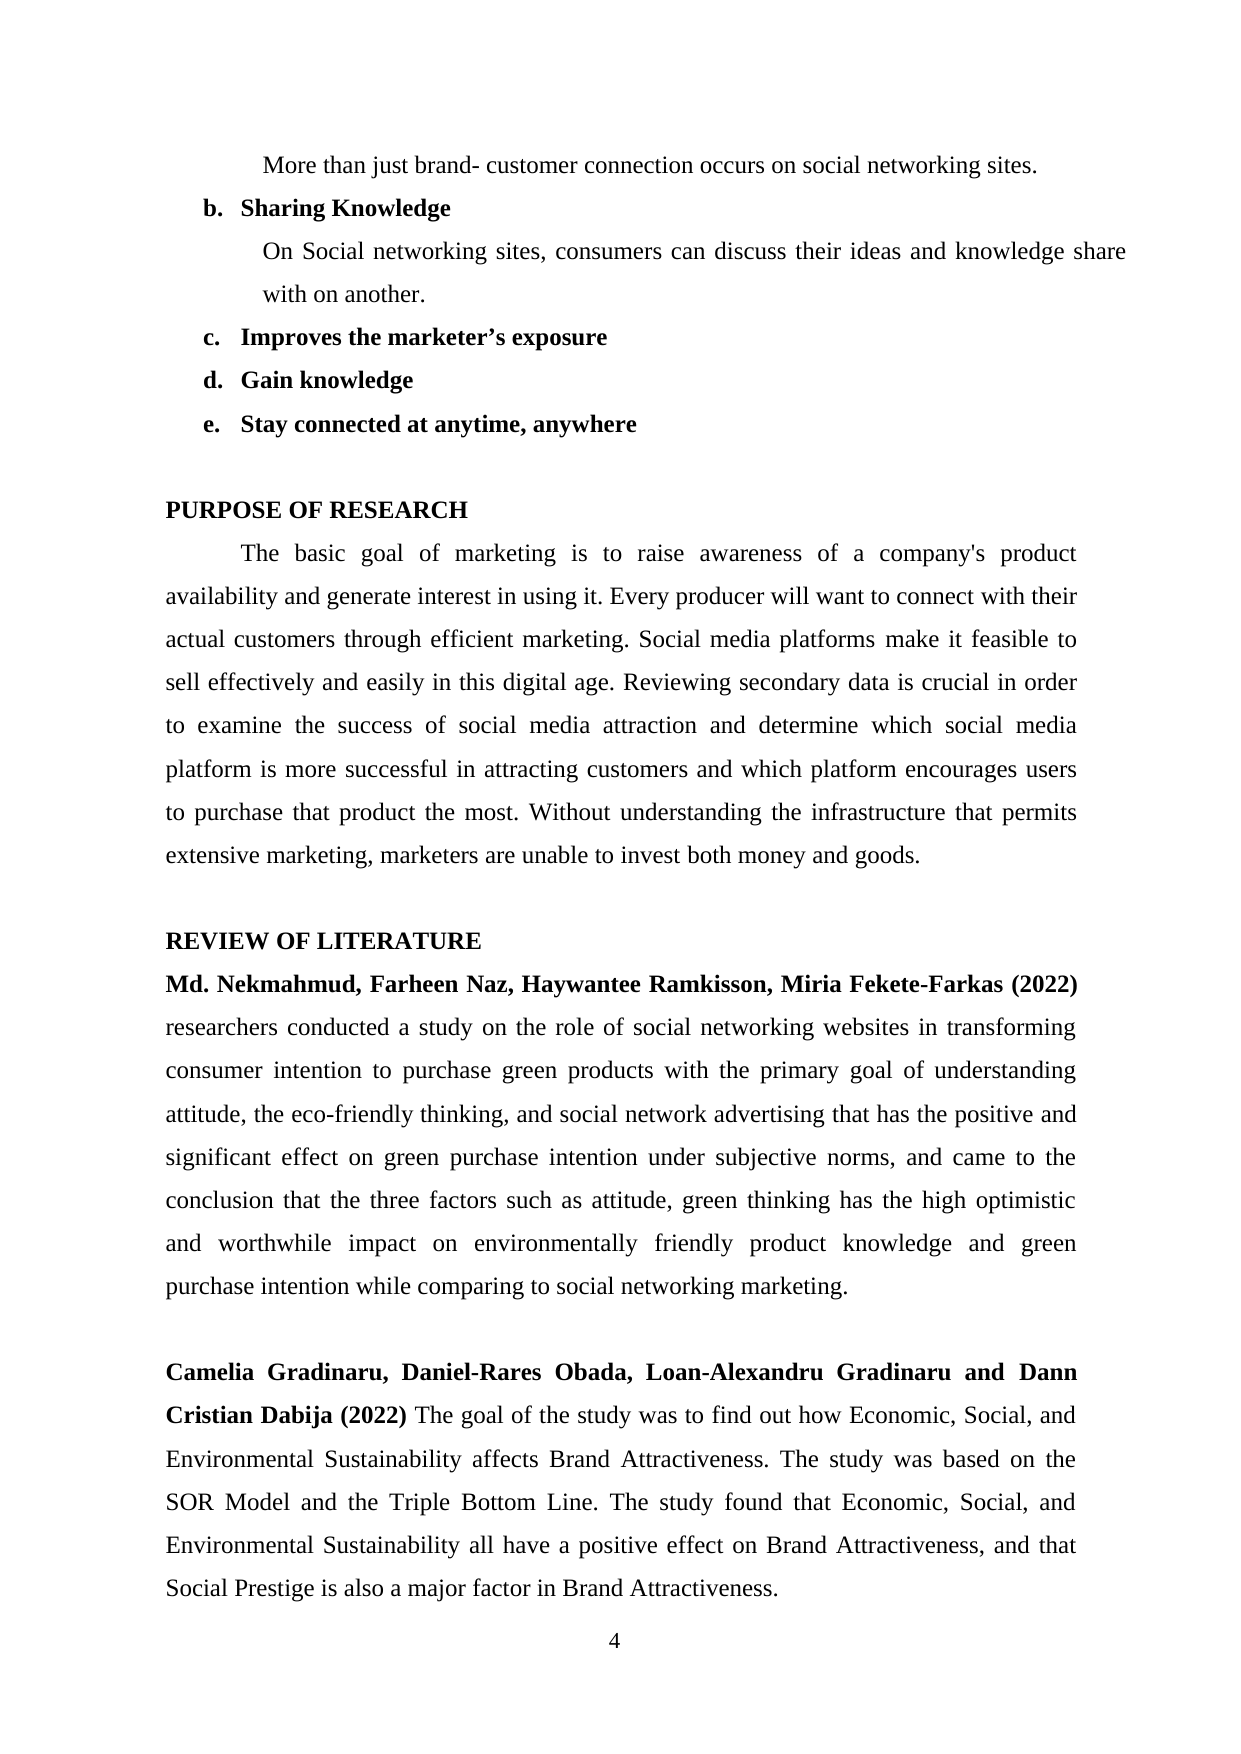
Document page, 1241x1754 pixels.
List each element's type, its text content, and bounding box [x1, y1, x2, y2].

subtitle Stay connected at anytime, anywhere [203, 409, 1128, 437]
subtitle Improves the marketer’s exposure [203, 322, 1128, 351]
subtitle More than just brand- customer connection occurs on social networking sites. [262, 150, 1128, 179]
subtitle Sharing Knowledge [203, 193, 1128, 222]
subtitle Gain knowledge [203, 366, 1128, 394]
subtitle REVIEW OF LITERATURE [165, 926, 1128, 955]
subtitle PURPOSE OF RESEARCH [165, 495, 1128, 524]
subtitle On Social networking sites, consumers can discuss their ideas and knowledge share with on another. [262, 236, 1128, 308]
text Md. Nekmahmud, Farheen Naz, Haywantee Ramkisson, Miria Fekete-Farkas (2022) researchers conducted a study on the role of social networking websites in transforming consumer intention to purchase green products with the primary goal of understanding attitude, the eco-friendly thinking, and social network advertising that has the positive and significant effect on green purchase intention under subjective norms, and came to the conclusion that the three factors such as attitude, green thinking has the high optimistic and worthwhile impact on environmentally friendly product knowledge and green purchase intention while comparing to social networking marketing. [165, 969, 1077, 1300]
text Camelia Gradinaru, Daniel-Rares Obada, Loan-Alexandru Gradinaru and Dann Cristian Dabija (2022) The goal of the study was to find out how Economic, Social, and Environmental Sustainability affects Brand Attractiveness. The study was based on the SOR Model and the Triple Bottom Line. The study found that Economic, Social, and Environmental Sustainability all have a positive effect on Brand Attractiveness, and that Social Prestige is also a major factor in Brand Attractiveness. [165, 1357, 1077, 1602]
text The basic goal of marketing is to raise awareness of a company's product availability and generate interest in using it. Every producer will want to connect with their actual customers through efficient marketing. Social media platforms make it feasible to sell effectively and easily in this digital age. Reviewing secondary data is crucial in order to examine the success of social media attraction and determine which social media platform is more successful in attracting customers and which platform encourages users to purchase that product the most. Without understanding the infrastructure that permits extensive marketing, marketers are unable to invest both money and goods. [165, 538, 1077, 869]
